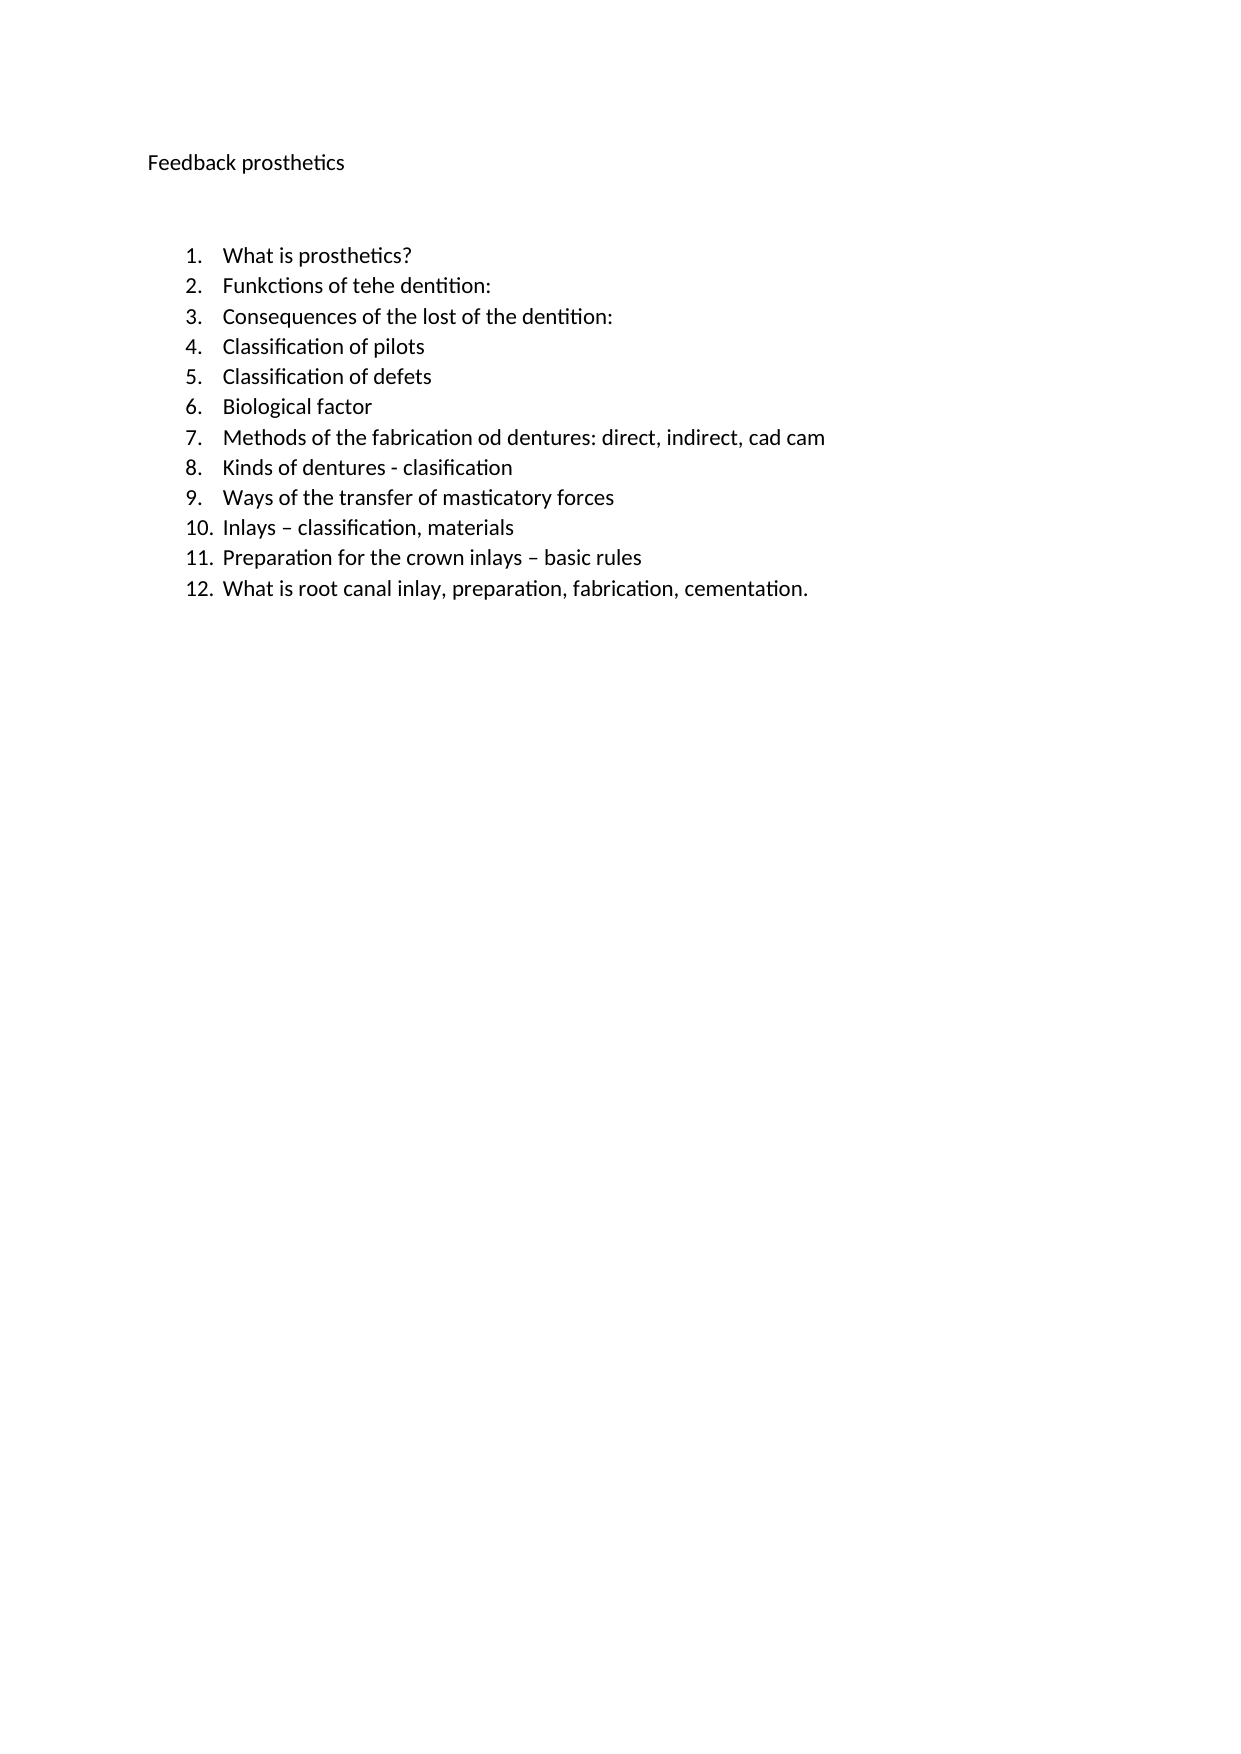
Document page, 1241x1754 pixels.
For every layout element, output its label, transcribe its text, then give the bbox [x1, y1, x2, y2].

list Methods of the fabrication od dentures: direct, indirect, cad cam [185, 423, 1093, 451]
list Classification of pilots [185, 332, 1093, 360]
list Ways of the transfer of masticatory forces [185, 483, 1093, 511]
list What is root canal inlay, preparation, fabrication, cementation. [185, 574, 1093, 602]
list Kinds of dentures - clasification [185, 453, 1093, 481]
list What is prosthetics? [185, 241, 1093, 269]
text Feedback prosthetics [148, 148, 1093, 176]
list Funkctions of tehe dentition: [185, 272, 1093, 299]
list Consequences of the lost of the dentition: [185, 302, 1093, 330]
list Inlays – classification, materials [185, 513, 1093, 541]
list Biological factor [185, 392, 1093, 420]
list Preparation for the crown inlays – basic rules [185, 543, 1093, 571]
list Classification of defets [185, 362, 1093, 390]
